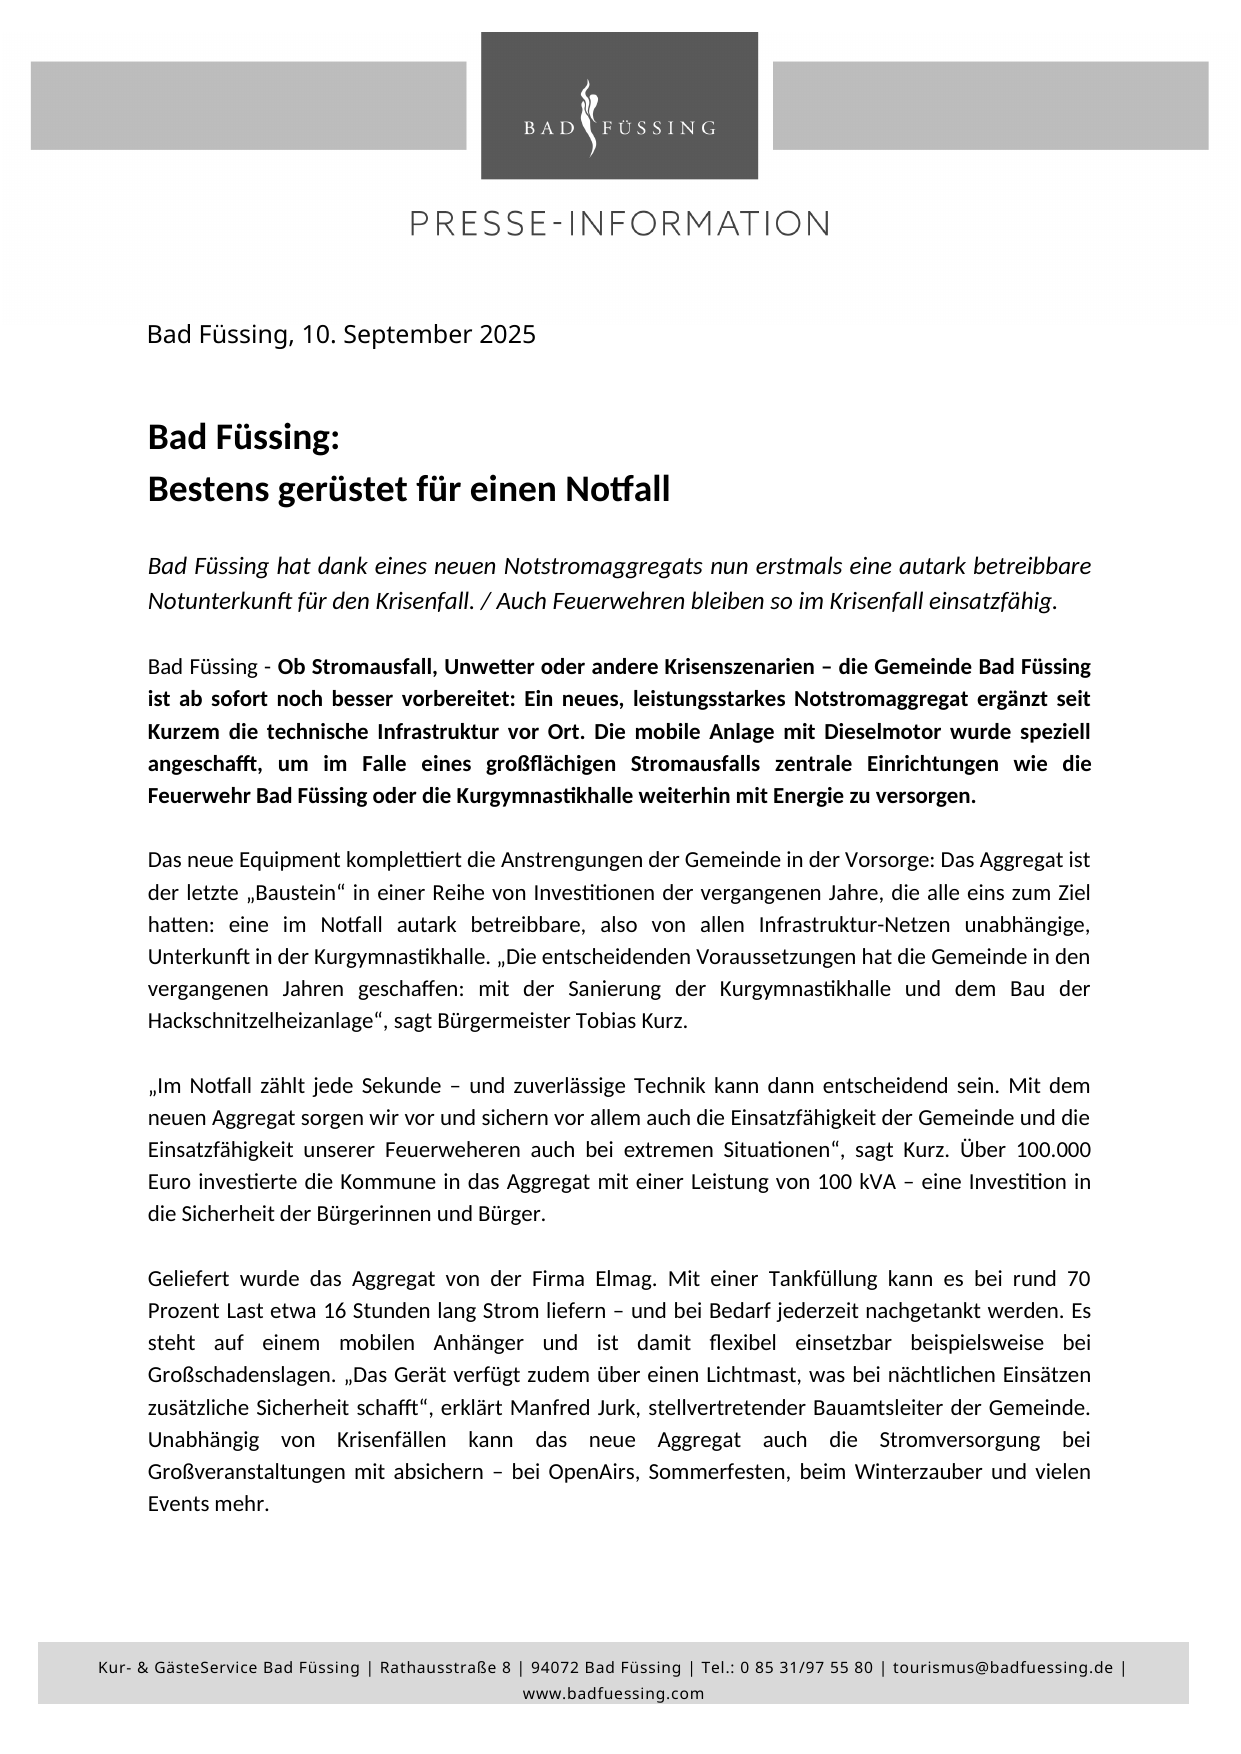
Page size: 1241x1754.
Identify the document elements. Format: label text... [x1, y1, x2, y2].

picture [1, 32, 1238, 325]
text Das neue Equipment komplettiert die Anstrengungen der Gemeinde in der Vorsorge: Das Aggregat ist der letzte „Baustein“ in einer Reihe von Investitionen der vergangenen Jahre, die alle eins zum Ziel hatten: eine im Notfall autark betreibbare, also von allen Infrastruktur-Netzen unabhängige, Unterkunft in der Kurgymnastikhalle. „Die entscheidenden Voraussetzungen hat die Gemeinde in den vergangenen Jahren geschaffen: mit der Sanierung der Kurgymnastikhalle und dem Bau der Hackschnitzelheizanlage“, sagt Bürgermeister Tobias Kurz. [148, 846, 1093, 1034]
text Bad Füssing hat dank eines neuen Notstromaggregats nun erstmals eine autark betreibbare Notunterkunft für den Krisenfall. / Auch Feuerwehren bleiben so im Krisenfall einsatzfähig. [148, 550, 1093, 616]
text Bad Füssing: [148, 413, 1093, 458]
text Bad Füssing - Ob Stromausfall, Unwetter oder andere Krisenszenarien – die Gemeinde Bad Füssing ist ab sofort noch besser vorbereitet: Ein neues, leistungsstarkes Notstromaggregat ergänzt seit Kurzem die technische Infrastruktur vor Ort. Die mobile Anlage mit Dieselmotor wurde speziell angeschafft, um im Falle eines großflächigen Stromausfalls zentrale Einrichtungen wie die Feuerwehr Bad Füssing oder die Kurgymnastikhalle weiterhin mit Energie zu versorgen. [148, 652, 1093, 809]
text Bestens gerüstet für einen Notfall [148, 465, 1093, 511]
text Geliefert wurde das Aggregat von der Firma Elmag. Mit einer Tankfüllung kann es bei rund 70 Prozent Last etwa 16 Stunden lang Strom liefern – und bei Bedarf jederzeit nachgetankt werden. Es steht auf einem mobilen Anhänger und ist damit flexibel einsetzbar beispielsweise bei Großschadenslagen. „Das Gerät verfügt zudem über einen Lichtmast, was bei nächtlichen Einsätzen zusätzliche Sicherheit schafft“, erklärt Manfred Jurk, stellvertretender Bauamtsleiter der Gemeinde. Unabhängig von Krisenfällen kann das neue Aggregat auch die Stromversorgung bei Großveranstaltungen mit absichern – bei OpenAirs, Sommerfesten, beim Winterzauber und vielen Events mehr. [148, 1264, 1093, 1517]
text „Im Notfall zählt jede Sekunde – und zuverlässige Technik kann dann entscheidend sein. Mit dem neuen Aggregat sorgen wir vor und sichern vor allem auch die Einsatzfähigkeit der Gemeinde und die Einsatzfähigkeit unserer Feuerweheren auch bei extremen Situationen“, sagt Kurz. Über 100.000 Euro investierte die Kommune in das Aggregat mit einer Leistung von 100 kVA – eine Investition in die Sicherheit der Bürgerinnen und Bürger. [148, 1071, 1093, 1228]
